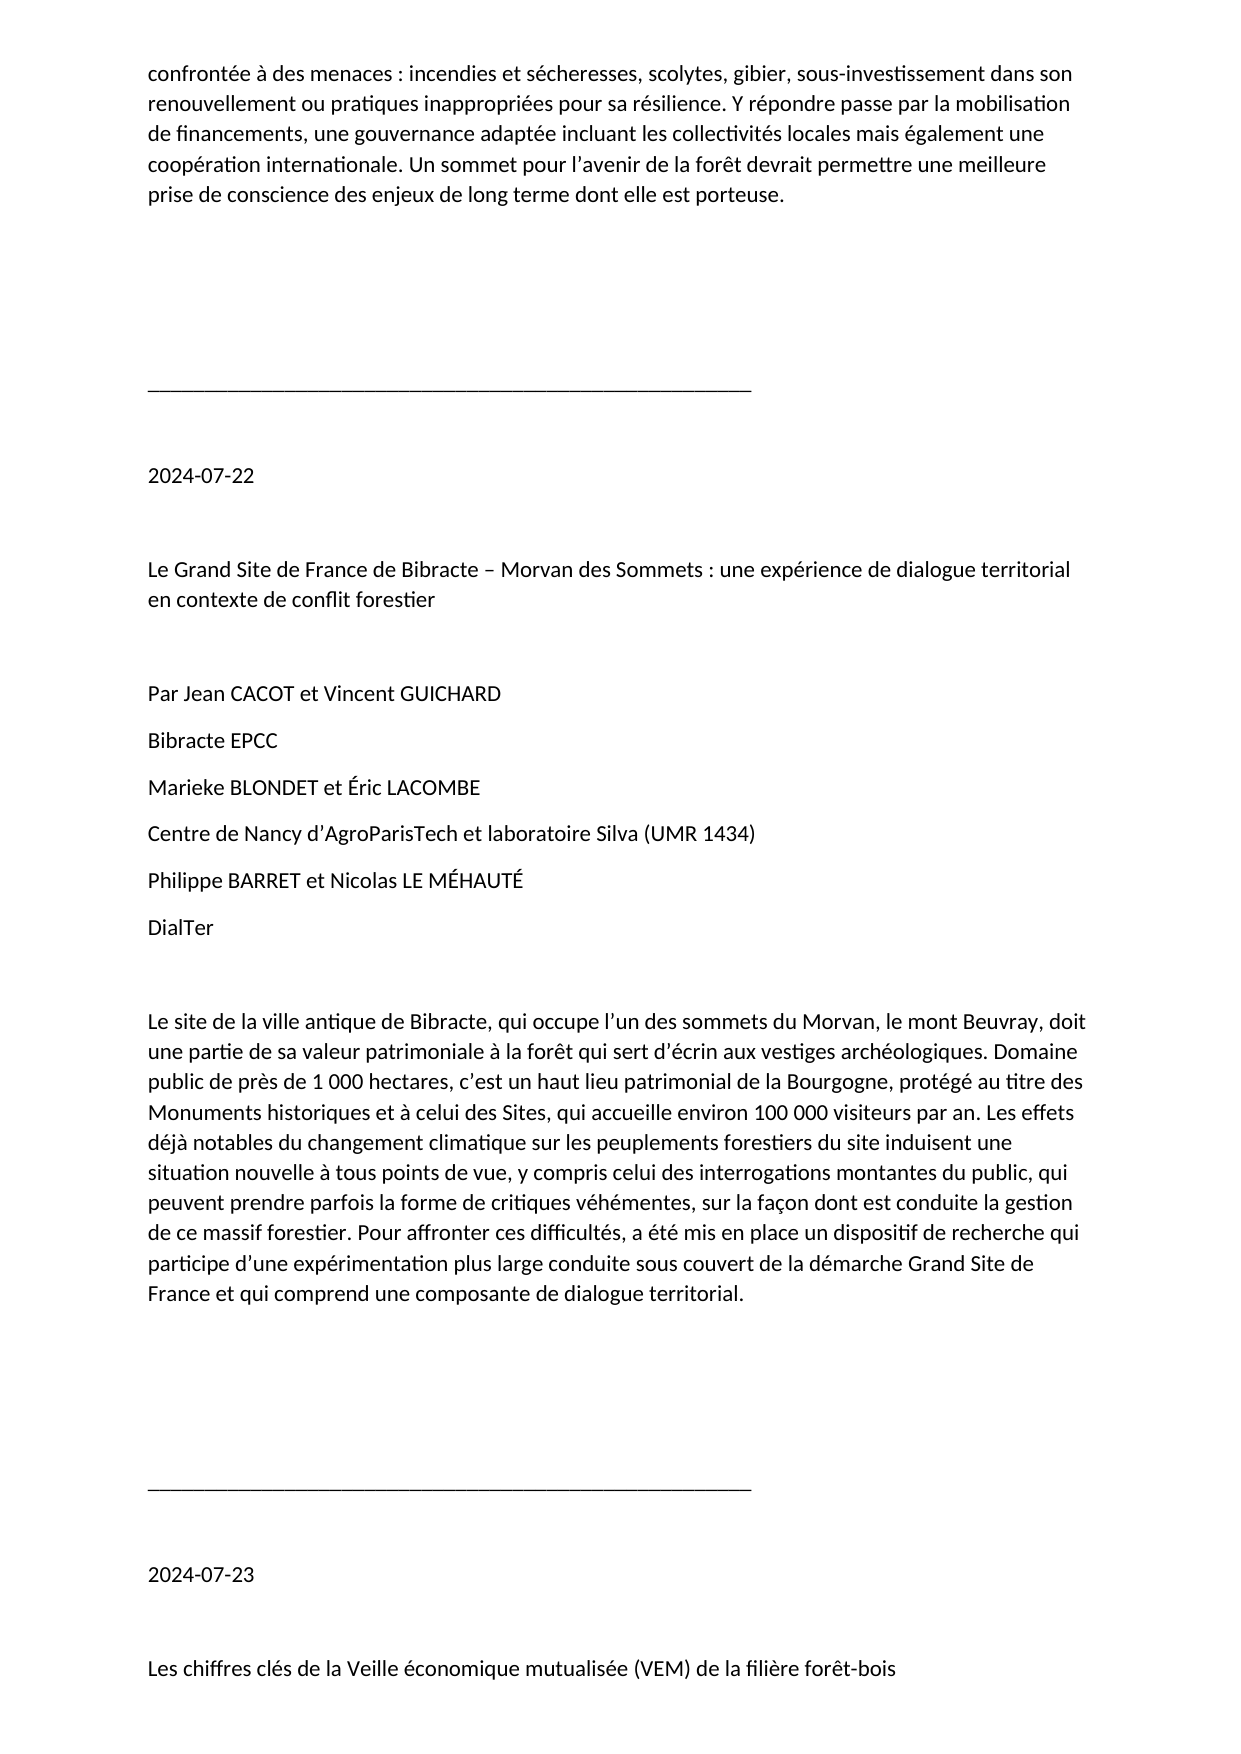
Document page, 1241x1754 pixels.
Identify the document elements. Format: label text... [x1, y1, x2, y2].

text 2024-07-22 [148, 461, 1093, 489]
text _____________________________________________________ [148, 367, 1093, 396]
text DialTer [148, 913, 1093, 941]
text Le site de la ville antique de Bibracte, qui occupe l’un des sommets du Morvan, le mont Beuvray, doit une partie de sa valeur patrimoniale à la forêt qui sert d’écrin aux vestiges archéologiques. Domaine public de près de 1 000 hectares, c’est un haut lieu patrimonial de la Bourgogne, protégé au titre des Monuments historiques et à celui des Sites, qui accueille environ 100 000 visiteurs par an. Les effets déjà notables du changement climatique sur les peuplements forestiers du site induisent une situation nouvelle à tous points de vue, y compris celui des interrogations montantes du public, qui peuvent prendre parfois la forme de critiques véhémentes, sur la façon dont est conduite la gestion de ce massif forestier. Pour affronter ces difficultés, a été mis en place un dispositif de recherche qui participe d’une expérimentation plus large conduite sous couvert de la démarche Grand Site de France et qui comprend une composante de dialogue territorial. [148, 1007, 1093, 1307]
text Par Jean CACOT et Vincent GUICHARD [148, 679, 1093, 707]
text 2024-07-23 [148, 1560, 1093, 1588]
text Philippe BARRET et Nicolas LE MÉHAUTÉ [148, 866, 1093, 894]
text Bibracte EPCC [148, 726, 1093, 754]
text _____________________________________________________ [148, 1466, 1093, 1494]
text Marieke BLONDET et Éric LACOMBE [148, 773, 1093, 801]
text Le Grand Site de France de Bibracte – Morvan des Sommets : une expérience de dialogue territorial en contexte de conflit forestier [148, 555, 1093, 613]
text Centre de Nancy d’AgroParisTech et laboratoire Silva (UMR 1434) [148, 819, 1093, 848]
text Les chiffres clés de la Veille économique mutualisée (VEM) de la filière forêt-bois [148, 1654, 1093, 1682]
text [148, 59, 1093, 208]
